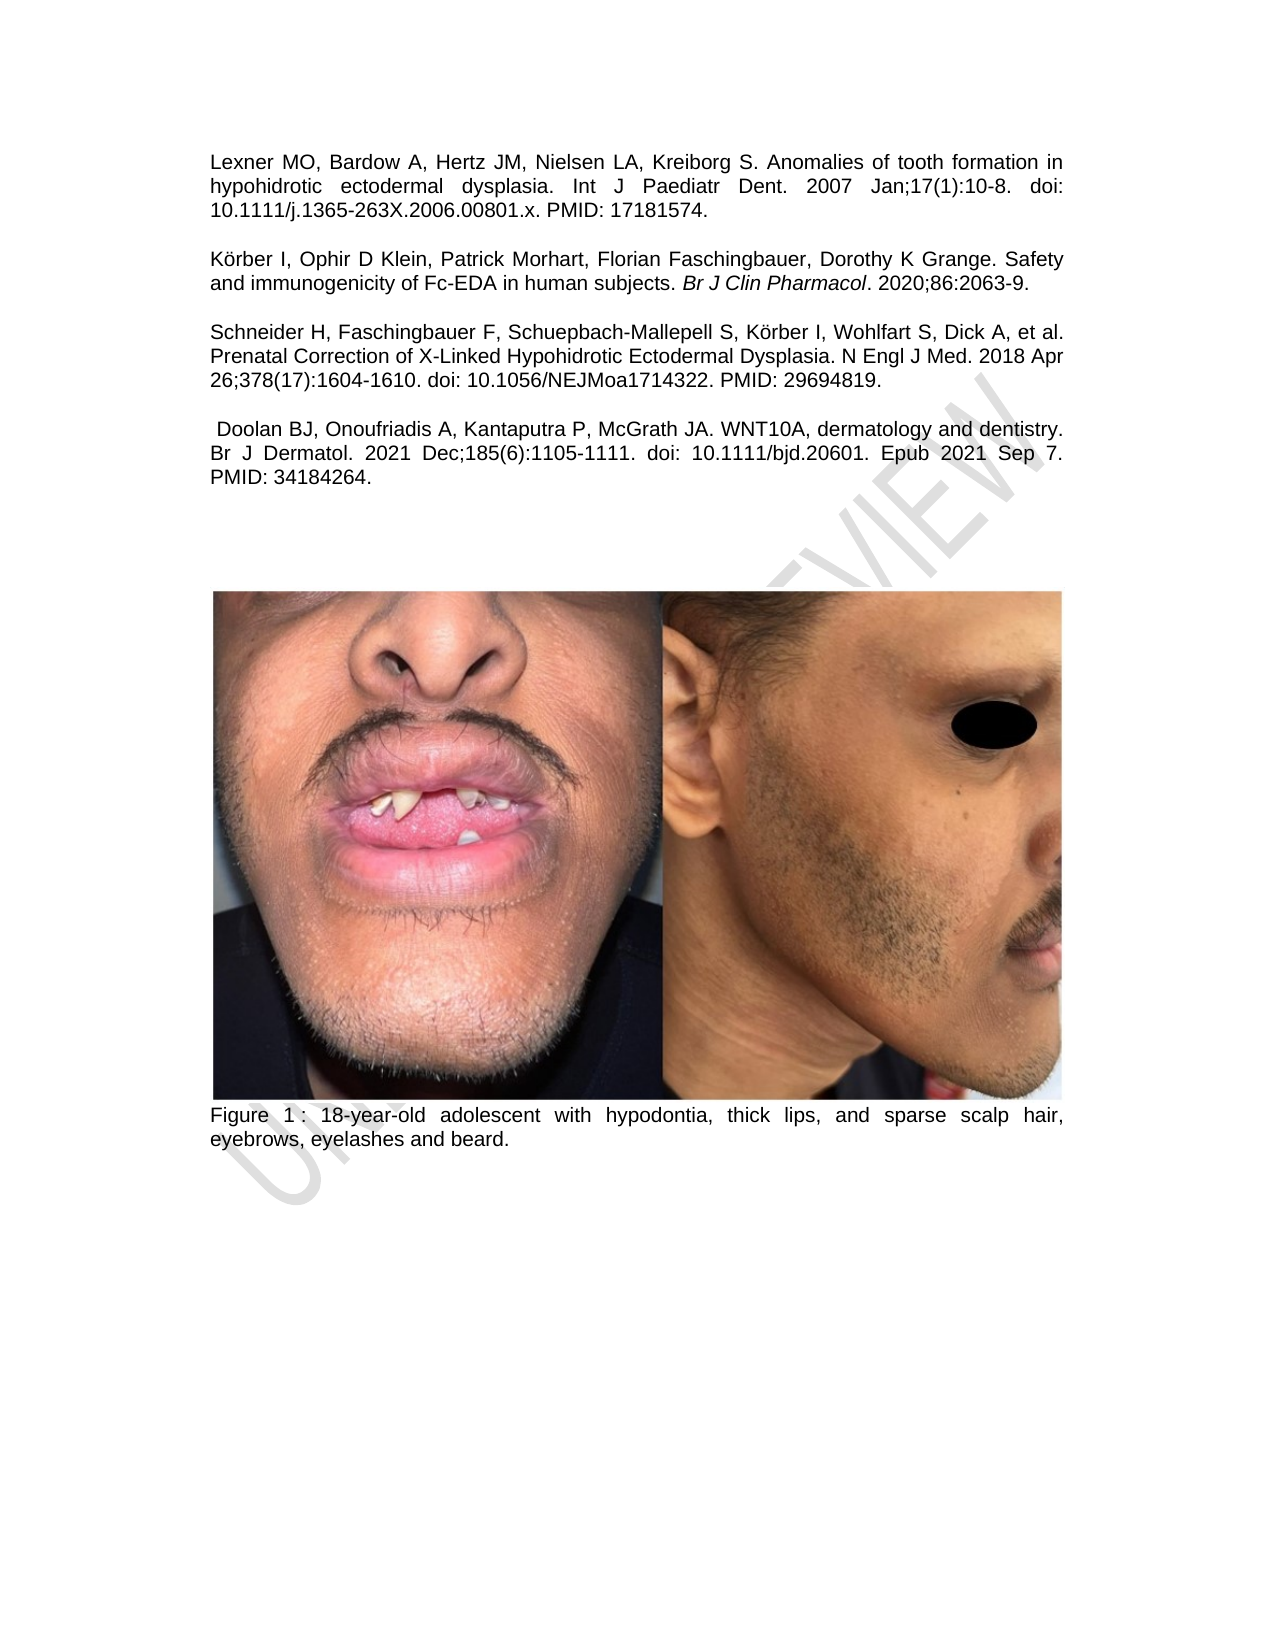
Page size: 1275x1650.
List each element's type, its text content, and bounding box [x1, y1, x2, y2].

text Lexner MO, Bardow A, Hertz JM, Nielsen LA, Kreiborg S. Anomalies of tooth formation in hypohidrotic ectodermal dysplasia. Int J Paediatr Dent. 2007 Jan;17(1):10-8. doi: 10.1111/j.1365-263X.2006.00801.x. PMID: 17181574. [210, 150, 1065, 222]
text Doolan BJ, Onoufriadis A, Kantaputra P, McGrath JA. WNT10A, dermatology and dentistry. Br J Dermatol. 2021 Dec;185(6):1105-1111. doi: 10.1111/bjd.20601. Epub 2021 Sep 7. PMID: 34184264. [210, 417, 1065, 488]
text Körber I, Ophir D Klein, Patrick Morhart, Florian Faschingbauer, Dorothy K Grange. Safety and immunogenicity of Fc-EDA in human subjects. Br J Clin Pharmacol. 2020;86:2063-9. [210, 247, 1065, 295]
text Figure 1 : 18-year-old adolescent with hypodontia, thick lips, and sparse scalp hair, eyebrows, eyelashes and beard. [210, 1103, 1065, 1151]
text Schneider H, Faschingbauer F, Schuepbach-Mallepell S, Körber I, Wohlfart S, Dick A, et al. Prenatal Correction of X-Linked Hypohidrotic Ectodermal Dysplasia. N Engl J Med. 2018 Apr 26;378(17):1604-1610. doi: 10.1056/NEJMoa1714322. PMID: 29694819. [210, 320, 1065, 392]
picture [210, 587, 1065, 1103]
